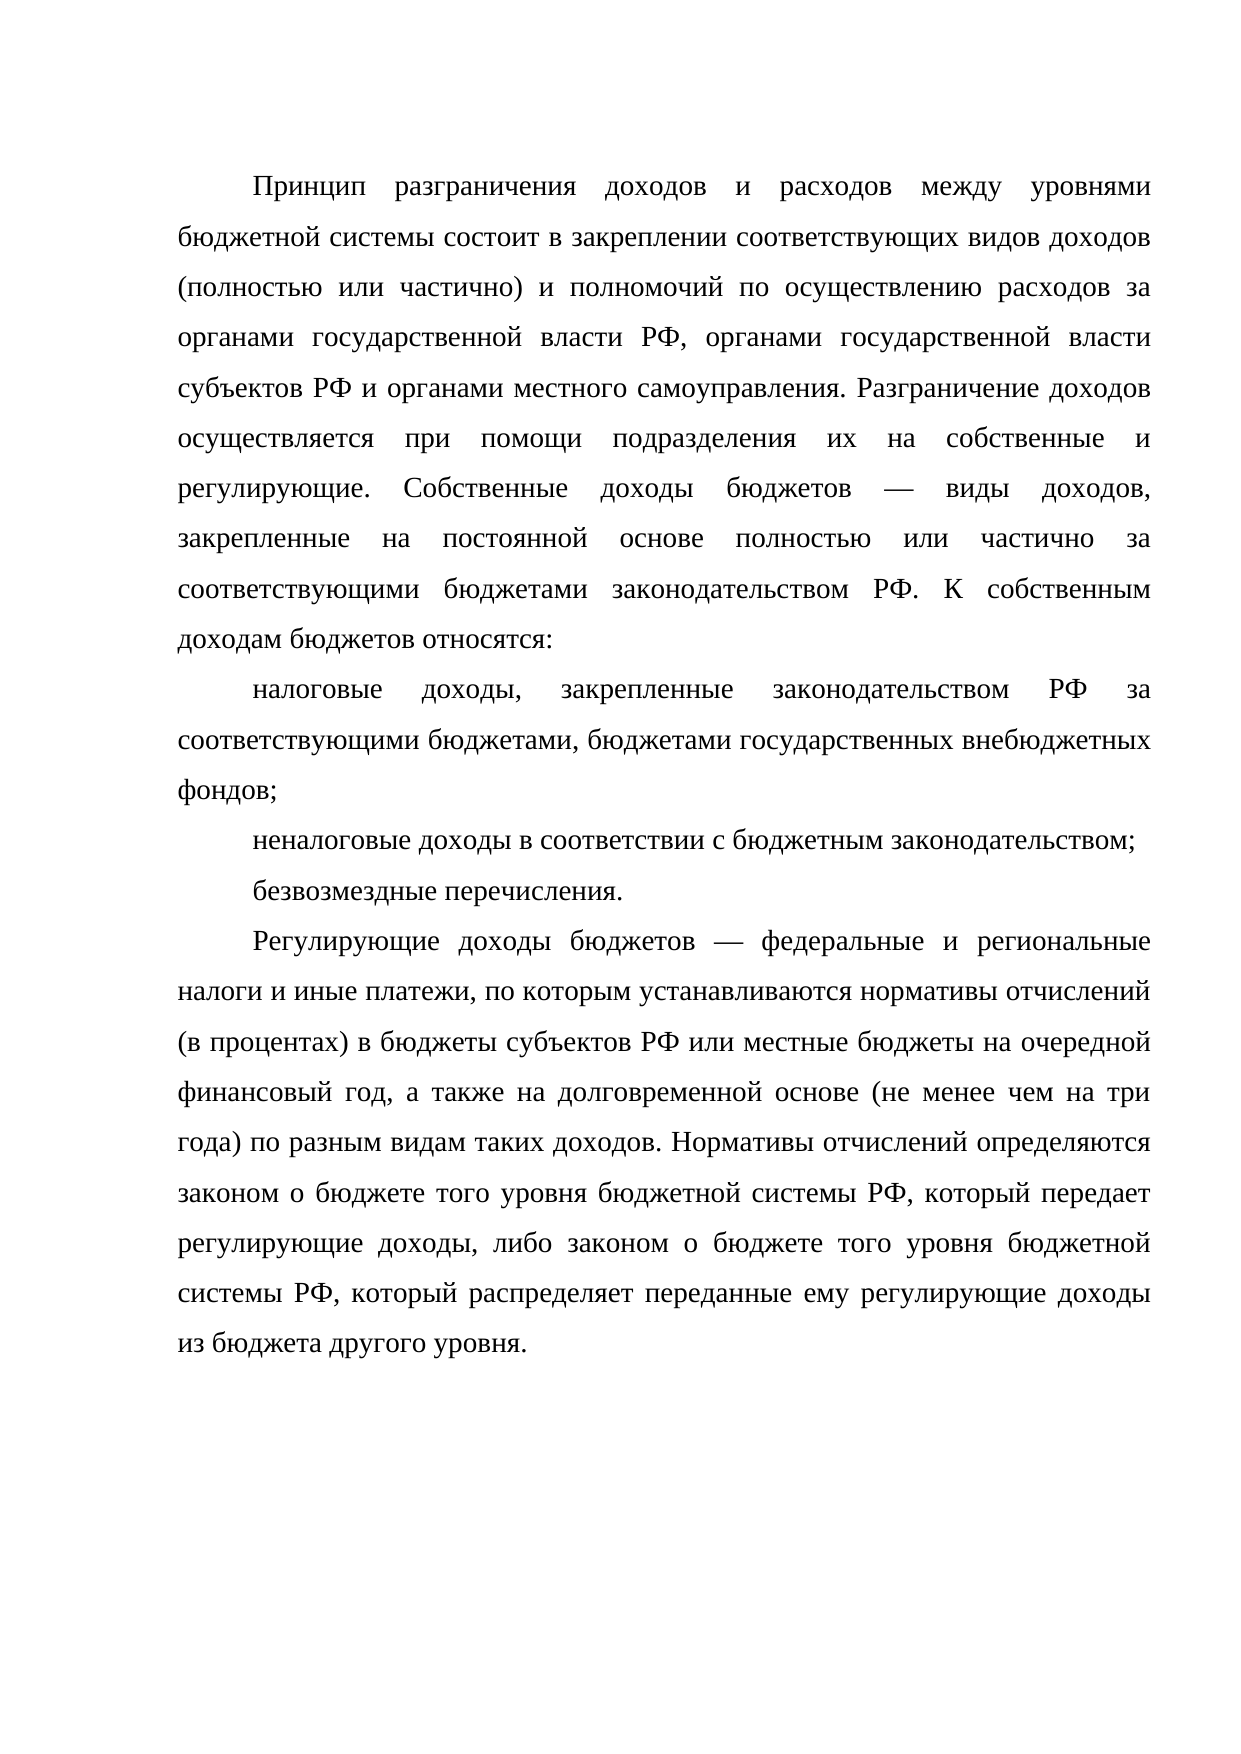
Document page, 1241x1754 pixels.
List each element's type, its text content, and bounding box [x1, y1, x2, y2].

text Принцип разграничения доходов и расходов между уровнями бюджетной системы состоит в закреплении соответствующих видов доходов (полностью или частично) и полномочий по осуществлению расходов за органами государственной власти РФ, органами государственной власти субъектов РФ и органами местного самоуправления. Разграничение доходов осуществляется при помощи подразделения их на собственные и регулирующие. Собственные доходы бюджетов — виды доходов, закрепленные на постоянной основе полностью или частично за соответствующими бюджетами законодательством РФ. К собственным доходам бюджетов относятся: [177, 168, 1152, 655]
text Регулирующие доходы бюджетов — федеральные и региональные налоги и иные платежи, по которым устанавливаются нормативы отчислений (в процентах) в бюджеты субъектов РФ или местные бюджеты на очередной финансовый год, а также на долговременной основе (не менее чем на три года) по разным видам таких доходов. Нормативы отчислений определяются законом о бюджете того уровня бюджетной системы РФ, который передает регулирующие доходы, либо законом о бюджете того уровня бюджетной системы РФ, который распределяет переданные ему регулирующие доходы из бюджета другого уровня. [177, 923, 1152, 1359]
text безвозмездные перечисления. [177, 873, 1152, 906]
text налоговые доходы, закрепленные законодательством РФ за соответствующими бюджетами, бюджетами государственных внебюджетных фондов; [177, 672, 1152, 806]
text неналоговые доходы в соответствии с бюджетным законодательством; [177, 822, 1152, 856]
